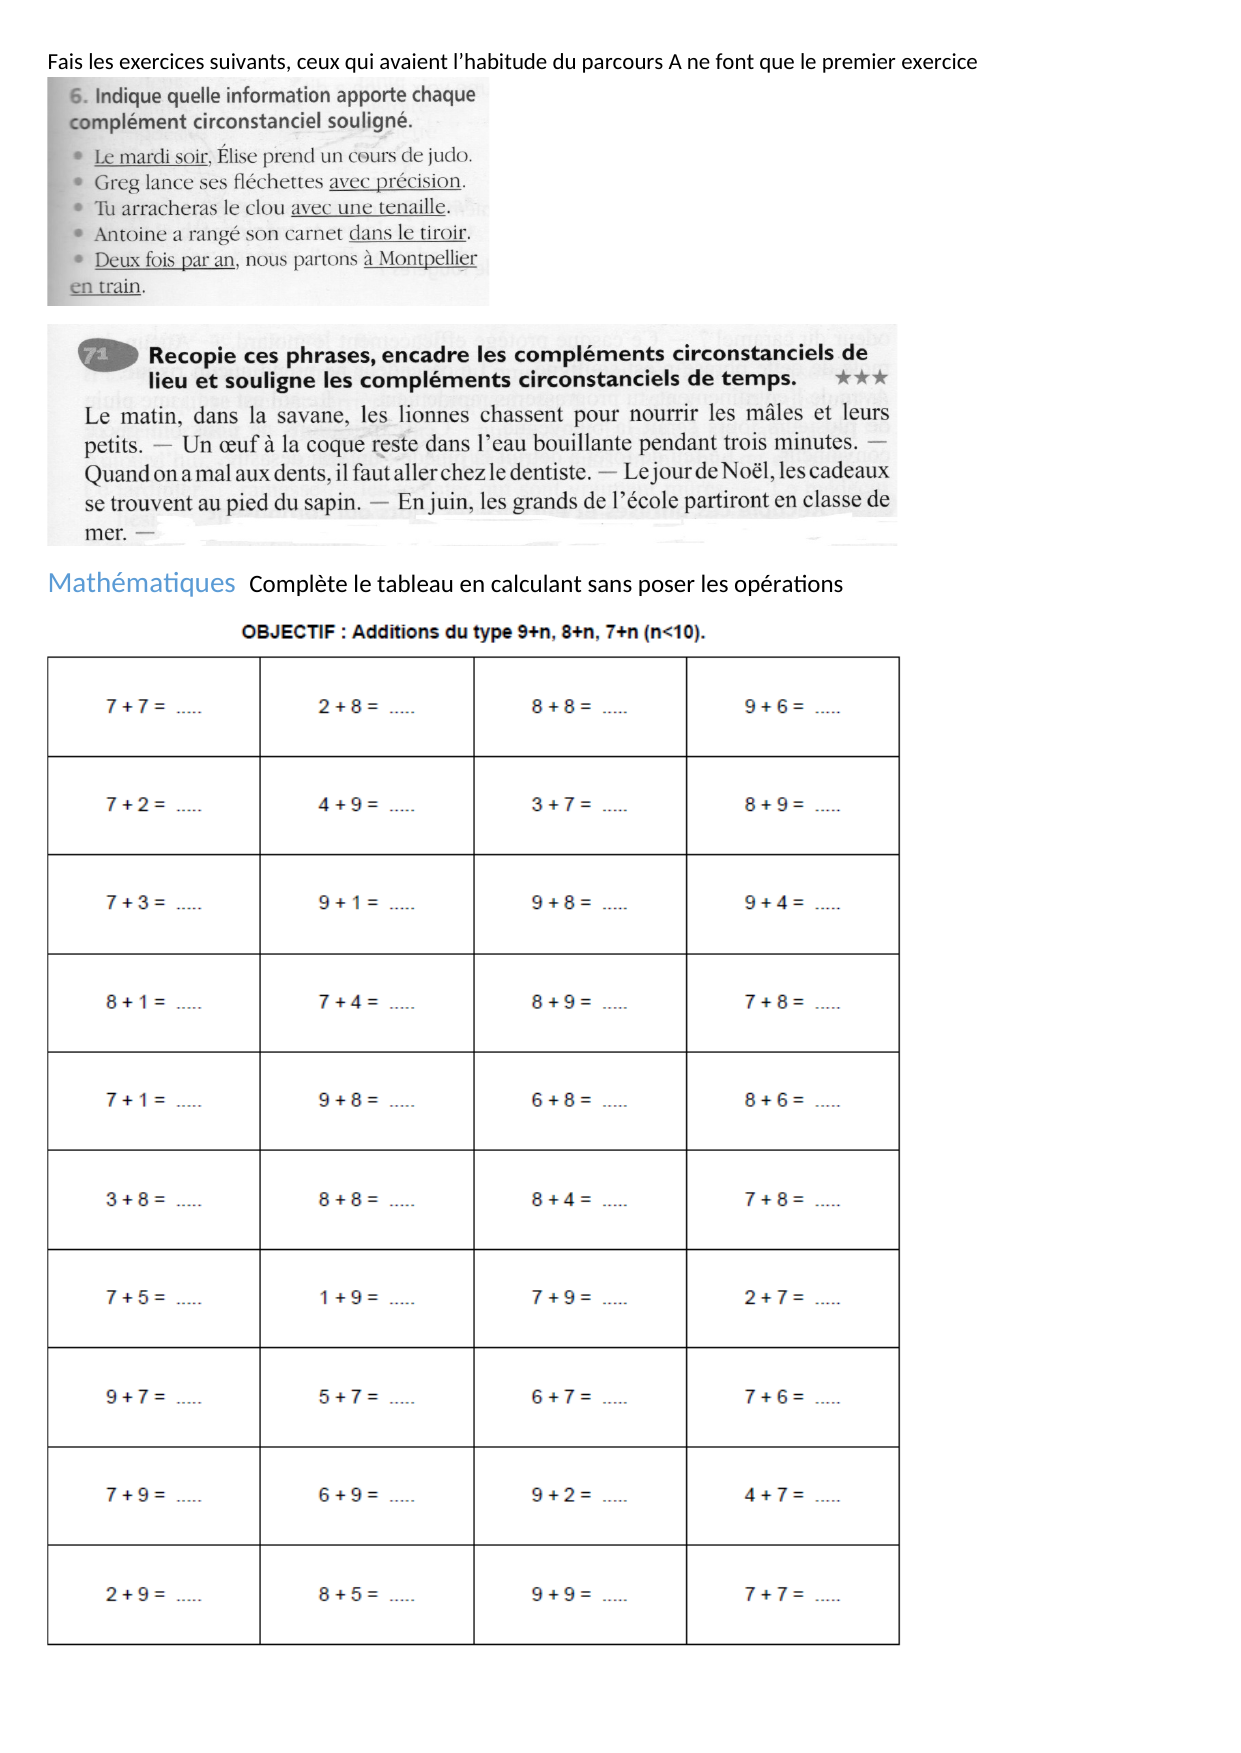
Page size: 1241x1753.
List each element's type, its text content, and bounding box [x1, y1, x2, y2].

picture [47, 77, 490, 306]
text Mathématiques Complète le tableau en calculant sans poser les opérations [47, 564, 1193, 599]
picture [47, 324, 898, 546]
picture [47, 619, 907, 1655]
